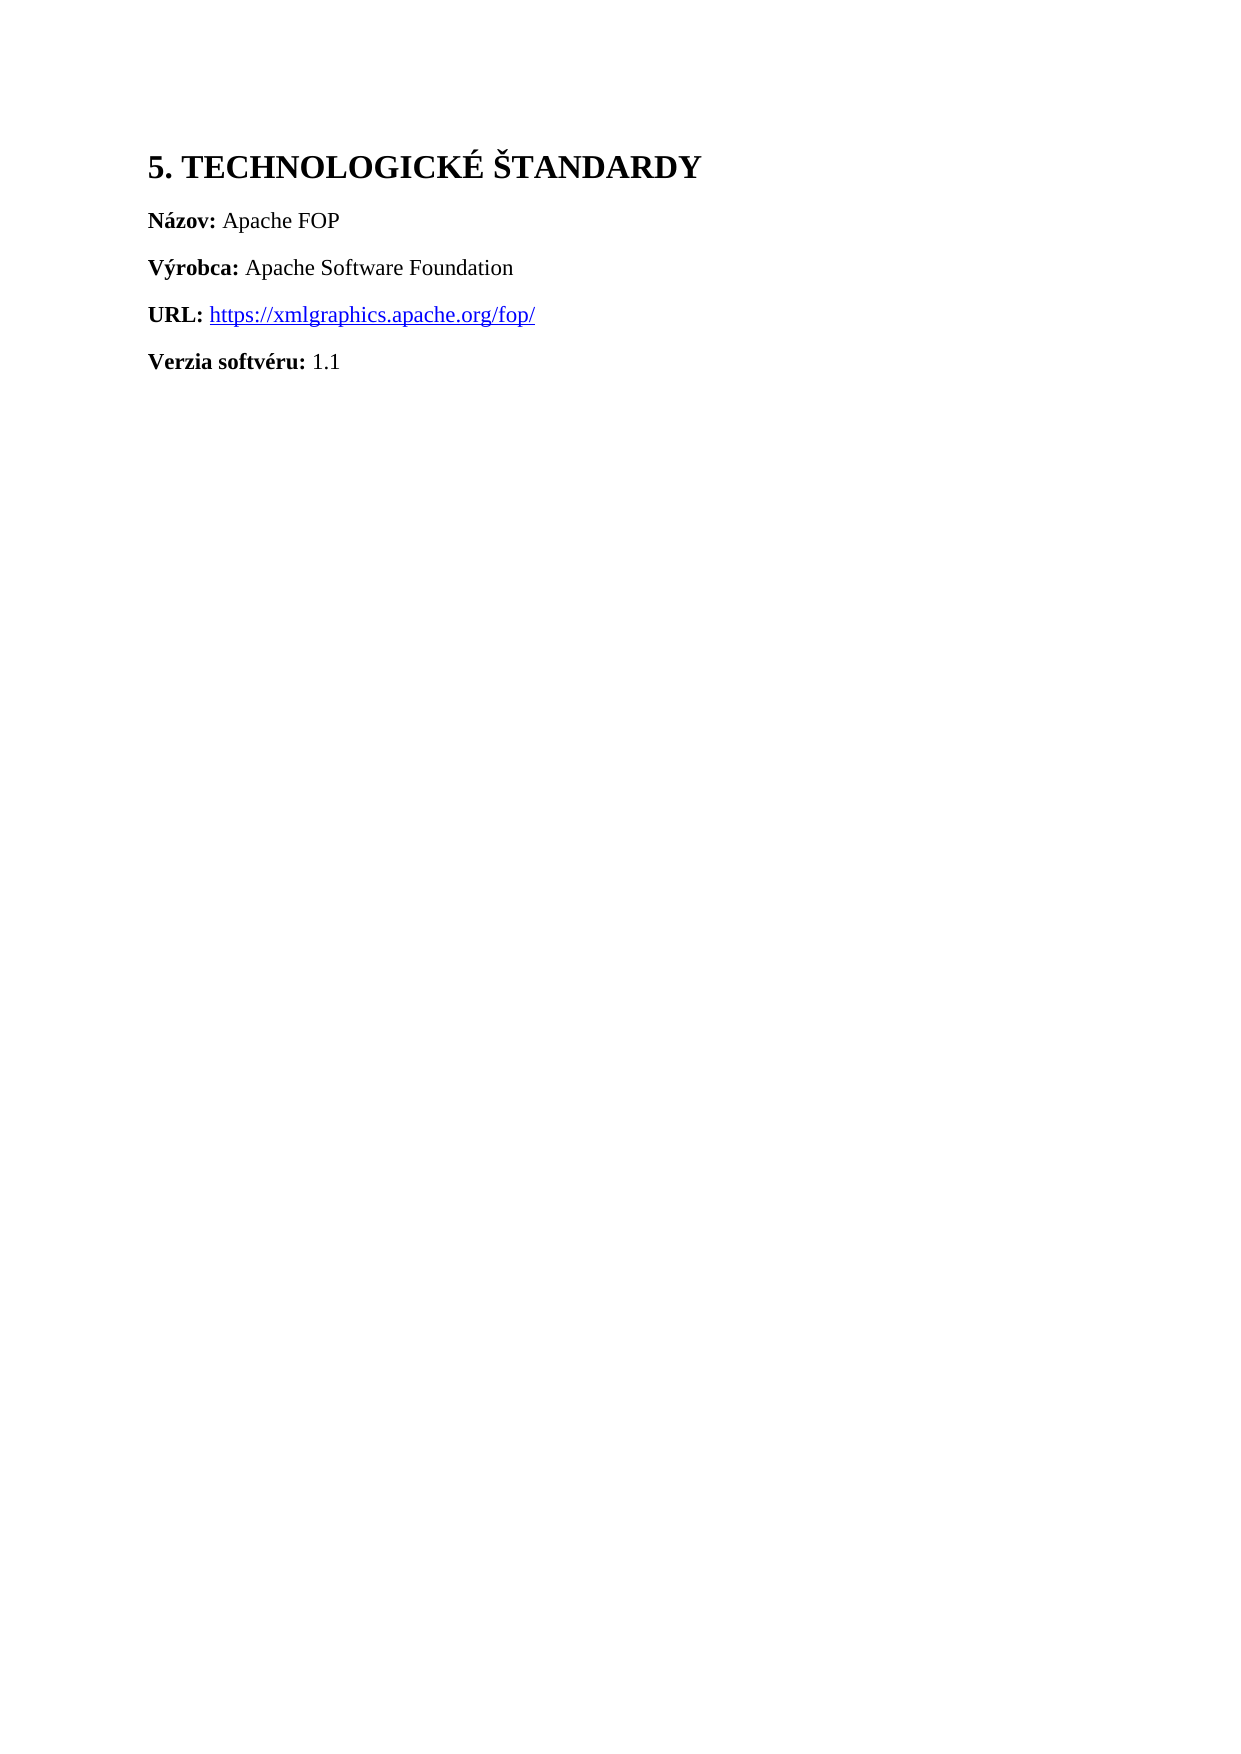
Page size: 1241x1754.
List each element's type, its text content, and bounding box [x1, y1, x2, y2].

text Názov: Apache FOP [148, 207, 1093, 233]
subtitle 5. Technologické štandardy [148, 148, 1093, 186]
text Výrobca: Apache Software Foundation [148, 254, 1093, 280]
text Verzia softvéru: 1.1 [148, 348, 1093, 375]
text URL: https://xmlgraphics.apache.org/fop/ [148, 301, 1093, 327]
